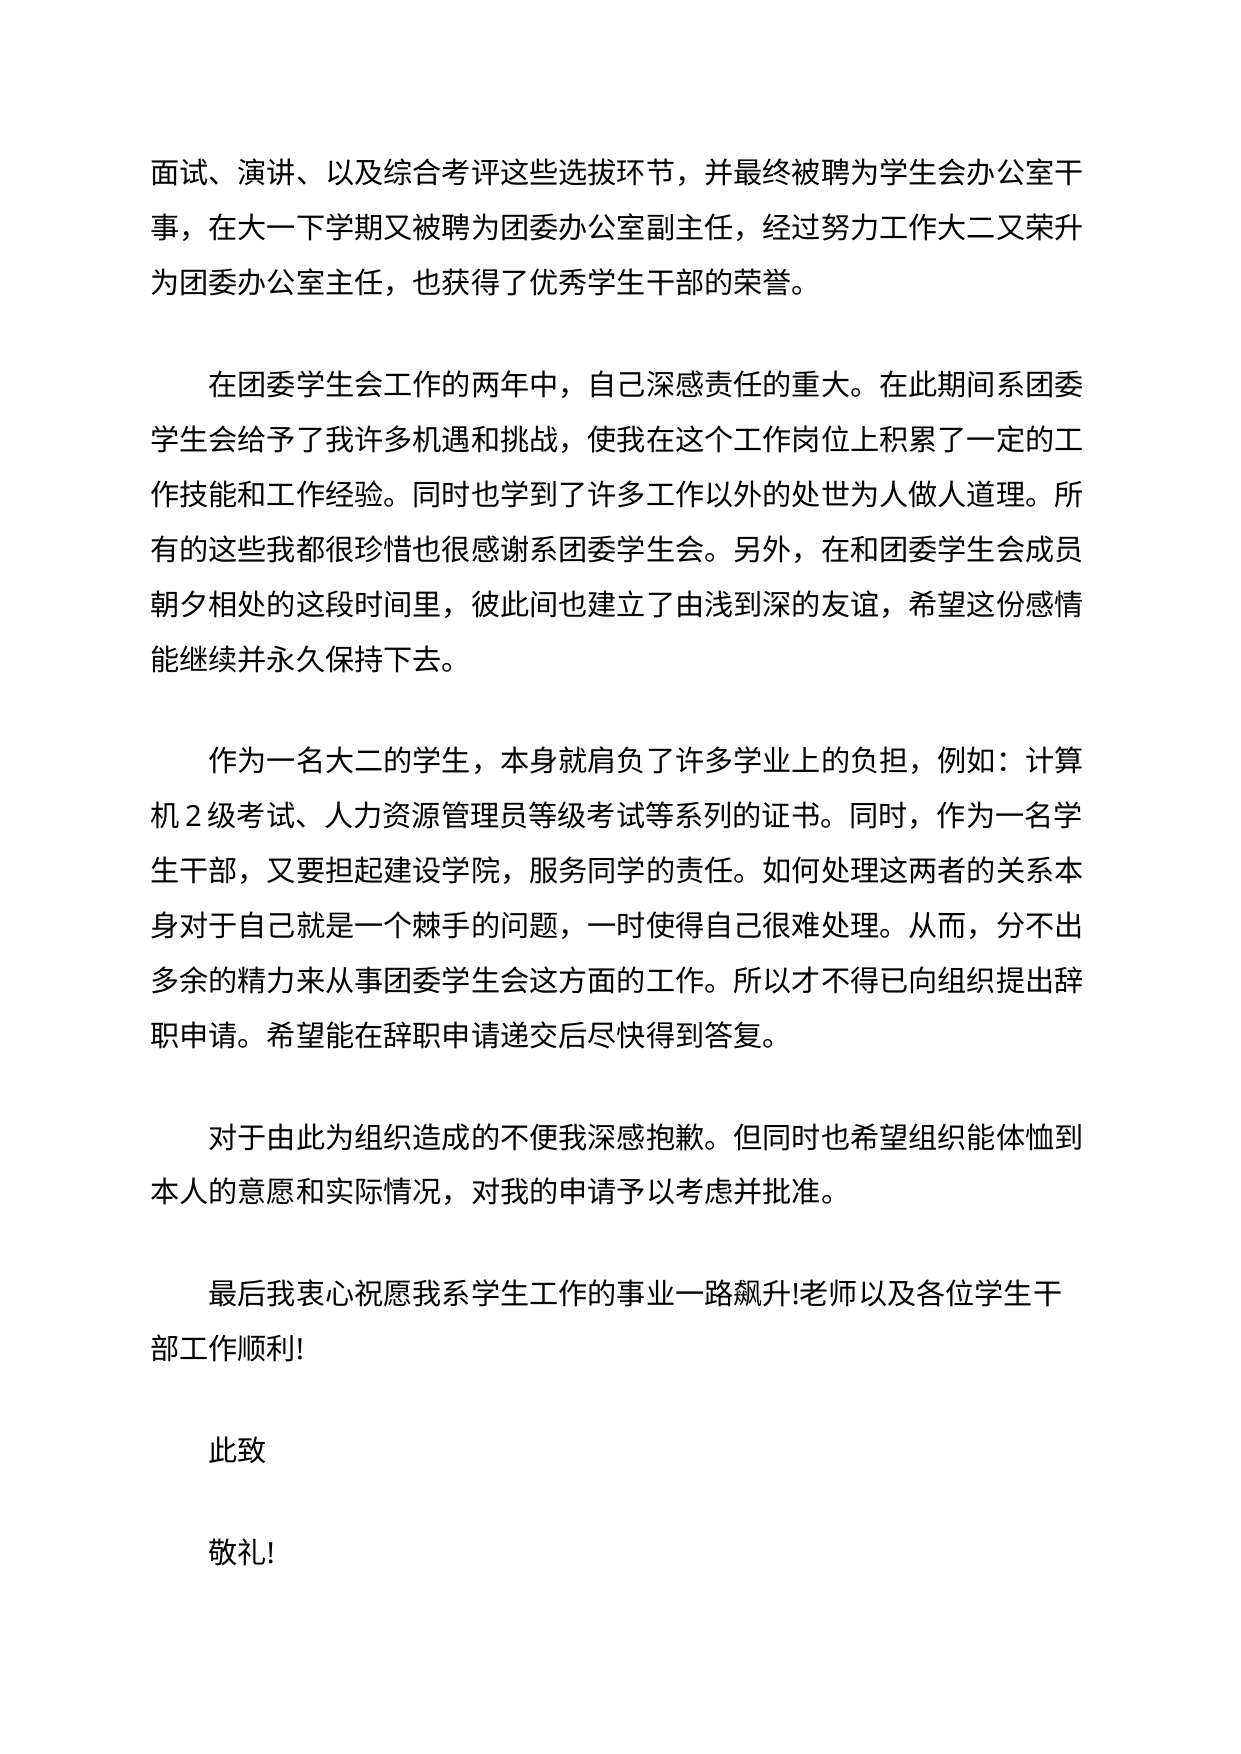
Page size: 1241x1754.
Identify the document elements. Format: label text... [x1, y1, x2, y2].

text 最后我衷心祝愿我系学生工作的事业一路飙升!老师以及各位学生干部工作顺利! [150, 1271, 1090, 1368]
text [150, 150, 1090, 302]
text 作为一名大二的学生，本身就肩负了许多学业上的负担，例如：计算机2级考试、人力资源管理员等级考试等系列的证书。同时，作为一名学生干部，又要担起建设学院，服务同学的责任。如何处理这两者的关系本身对于自己就是一个棘手的问题，一时使得自己很难处理。从而，分不出多余的精力来从事团委学生会这方面的工作。所以才不得已向组织提出辞职申请。希望能在辞职申请递交后尽快得到答复。 [150, 738, 1090, 1055]
text 此致 [150, 1428, 1090, 1470]
text 敬礼! [150, 1529, 1090, 1572]
text 在团委学生会工作的两年中，自己深感责任的重大。在此期间系团委学生会给予了我许多机遇和挑战，使我在这个工作岗位上积累了一定的工作技能和工作经验。同时也学到了许多工作以外的处世为人做人道理。所有的这些我都很珍惜也很感谢系团委学生会。另外，在和团委学生会成员朝夕相处的这段时间里，彼此间也建立了由浅到深的友谊，希望这份感情能继续并永久保持下去。 [150, 362, 1090, 678]
text 对于由此为组织造成的不便我深感抱歉。但同时也希望组织能体恤到本人的意愿和实际情况，对我的申请予以考虑并批准。 [150, 1114, 1090, 1211]
